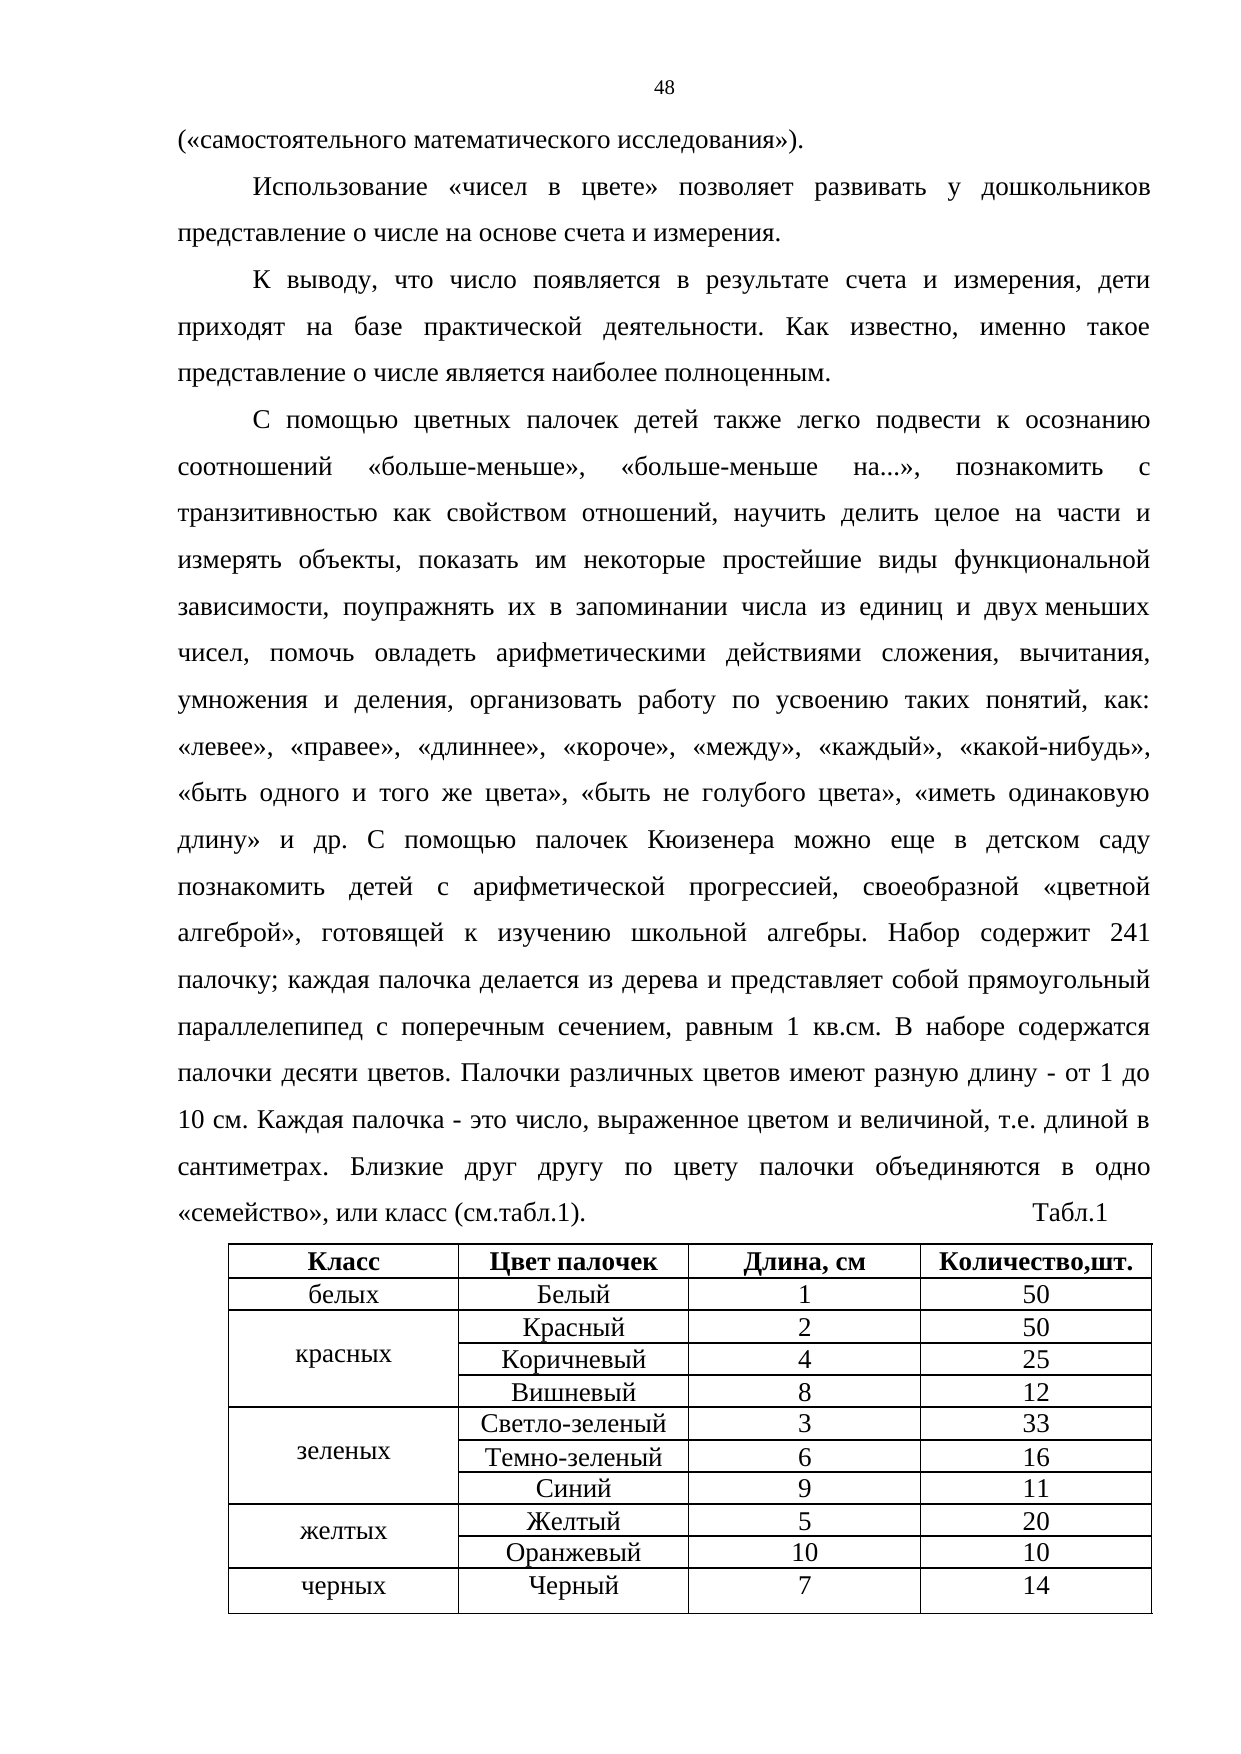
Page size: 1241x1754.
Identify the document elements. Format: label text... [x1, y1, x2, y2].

table_header Класс [229, 1245, 458, 1277]
table_cell желтых [229, 1505, 458, 1567]
table_cell 14 [921, 1569, 1151, 1613]
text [177, 123, 1152, 154]
table_cell белых [229, 1279, 458, 1309]
table_header Длина, см [689, 1245, 920, 1277]
table_cell Коричневый [459, 1344, 688, 1374]
table_cell 1 [689, 1279, 920, 1309]
table_cell 8 [689, 1376, 920, 1406]
table_cell 7 [689, 1569, 920, 1613]
table_cell 50 [921, 1311, 1151, 1342]
table_cell 10 [921, 1537, 1151, 1567]
table_cell Оранжевый [459, 1537, 688, 1567]
table_cell 33 [921, 1408, 1151, 1439]
table_cell Белый [459, 1279, 688, 1309]
table_cell 50 [921, 1279, 1151, 1309]
table_cell 3 [689, 1408, 920, 1439]
text С помощью цветных палочек детей также легко подвести к осознанию соотношений «больше-меньше», «больше-меньше на...», познакомить с транзитивностью как свойством отношений, научить делить целое на части и измерять объекты, показать им некоторые простейшие виды функциональной зависимости, поупражнять их в запоминании числа из единиц и двух меньших чисел, помочь овладеть арифметическими действиями сложения, вычитания, умножения и деления, организовать работу по усвоению таких понятий, как: «левее», «правее», «длиннее», «короче», «между», «каждый», «какой-нибудь», «быть одного и того же цвета», «быть не голубого цвета», «иметь одинаковую длину» и др. С помощью палочек Кюизенера можно еще в детском саду познакомить детей с арифметической прогрессией, своеобразной «цветной алгеброй», готовящей к изучению школьной алгебры. Набор содержит 241 палочку; каждая палочка делается из дерева и представляет собой прямоугольный параллелепипед с поперечным сечением, равным 1 кв.см. В наборе содержатся палочки десяти цветов. Палочки различных цветов имеют разную длину - от 1 до 10 см. Каждая палочка - это число, выраженное цветом и величиной, т.е. длиной в сантиметрах. Близкие друг другу по цвету палочки объединяются в одно «семейство», или класс (см.табл.1). Табл.1 [177, 403, 1152, 1228]
table_cell красных [229, 1311, 458, 1406]
table_cell Светло-зеленый [459, 1408, 688, 1439]
table_cell Черный [459, 1569, 688, 1613]
table_cell Темно-зеленый [459, 1441, 688, 1471]
table_header Количество,шт. [921, 1245, 1151, 1277]
table_header Цвет палочек [459, 1245, 688, 1277]
table_cell 12 [921, 1376, 1151, 1406]
text Использование «чисел в цвете» позволяет развивать у дошкольников представление о числе на основе счета и измерения. [177, 170, 1152, 248]
table_cell Синий [459, 1473, 688, 1503]
table_cell 4 [689, 1344, 920, 1374]
table_cell 16 [921, 1441, 1151, 1471]
table_cell Красный [459, 1311, 688, 1342]
table_cell 5 [689, 1505, 920, 1535]
table_cell черных [229, 1569, 458, 1613]
table_cell 9 [689, 1473, 920, 1503]
table_cell зеленых [229, 1408, 458, 1503]
table_cell Желтый [459, 1505, 688, 1535]
table_cell 10 [689, 1537, 920, 1567]
table_cell 6 [689, 1441, 920, 1471]
table_cell Вишневый [459, 1376, 688, 1406]
text К выводу, что число появляется в результате счета и измерения, дети приходят на базе практической деятельности. Как известно, именно такое представление о числе является наиболее полноценным. [177, 263, 1152, 388]
table_cell 25 [921, 1344, 1151, 1374]
table_cell 20 [921, 1505, 1151, 1535]
table_cell 2 [689, 1311, 920, 1342]
table_cell 11 [921, 1473, 1151, 1503]
